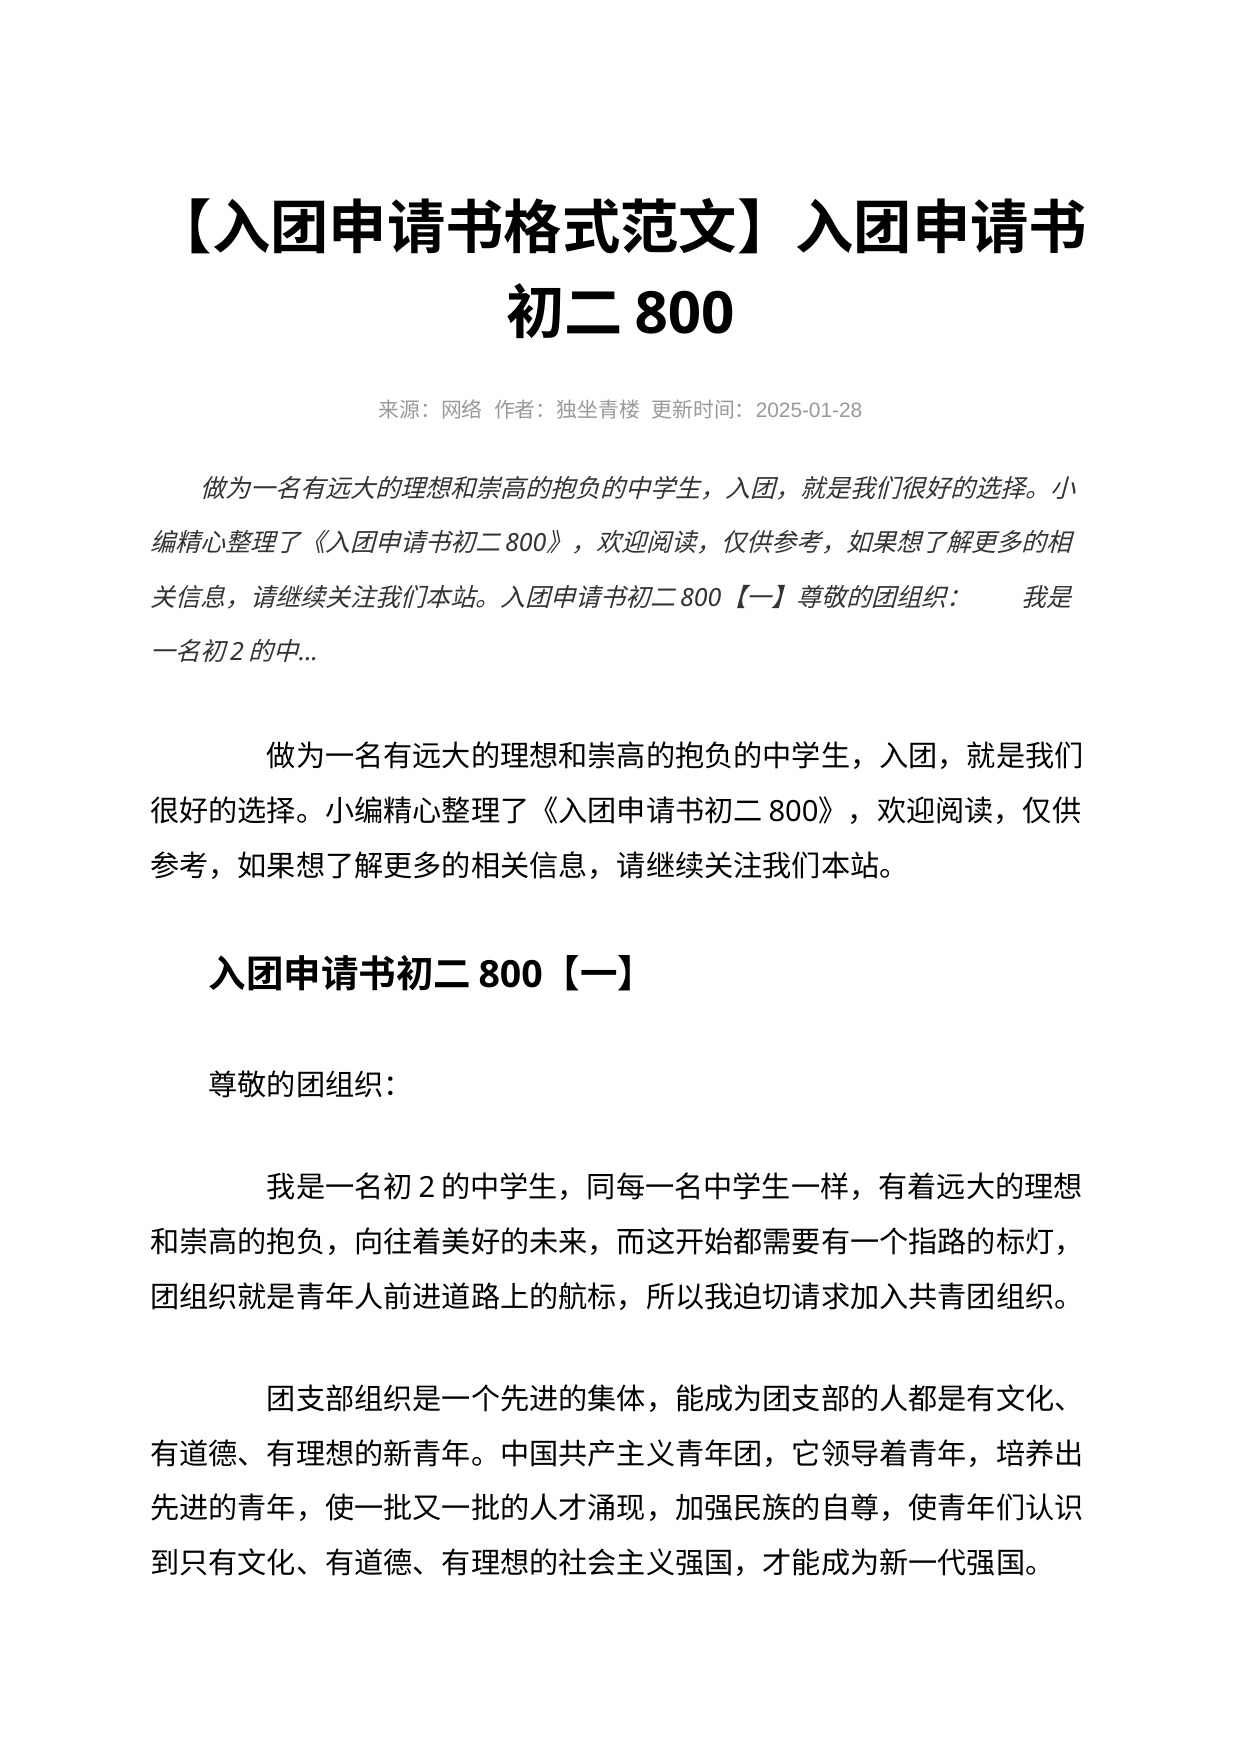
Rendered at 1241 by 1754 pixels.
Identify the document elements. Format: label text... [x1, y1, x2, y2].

text 做为一名有远大的理想和崇高的抱负的中学生，入团，就是我们很好的选择。小编精心整理了《入团申请书初二800》，欢迎阅读，仅供参考，如果想了解更多的相关信息，请继续关注我们本站。 [150, 733, 1090, 885]
text 来源：网络 作者：独坐青楼 更新时间：2025-01-28 [150, 397, 1090, 421]
text 入团申请书初二800【一】 [150, 944, 1090, 999]
text 尊敬的团组织： [150, 1062, 1090, 1104]
text 我是一名初2的中学生，同每一名中学生一样，有着远大的理想和崇高的抱负，向往着美好的未来，而这开始都需要有一个指路的标灯，团组织就是青年人前进道路上的航标，所以我迫切请求加入共青团组织。 [150, 1164, 1090, 1316]
text 团支部组织是一个先进的集体，能成为团支部的人都是有文化、有道德、有理想的新青年。中国共产主义青年团，它领导着青年，培养出先进的青年，使一批又一批的人才涌现，加强民族的自尊，使青年们认识到只有文化、有道德、有理想的社会主义强国，才能成为新一代强国。 [150, 1375, 1090, 1582]
subtitle 【入团申请书格式范文】入团申请书初二800 [150, 181, 1090, 351]
text 做为一名有远大的理想和崇高的抱负的中学生，入团，就是我们很好的选择。小编精心整理了《入团申请书初二800》，欢迎阅读，仅供参考，如果想了解更多的相关信息，请继续关注我们本站。入团申请书初二800【一】尊敬的团组织： 我是一名初2的中... [150, 468, 1090, 668]
